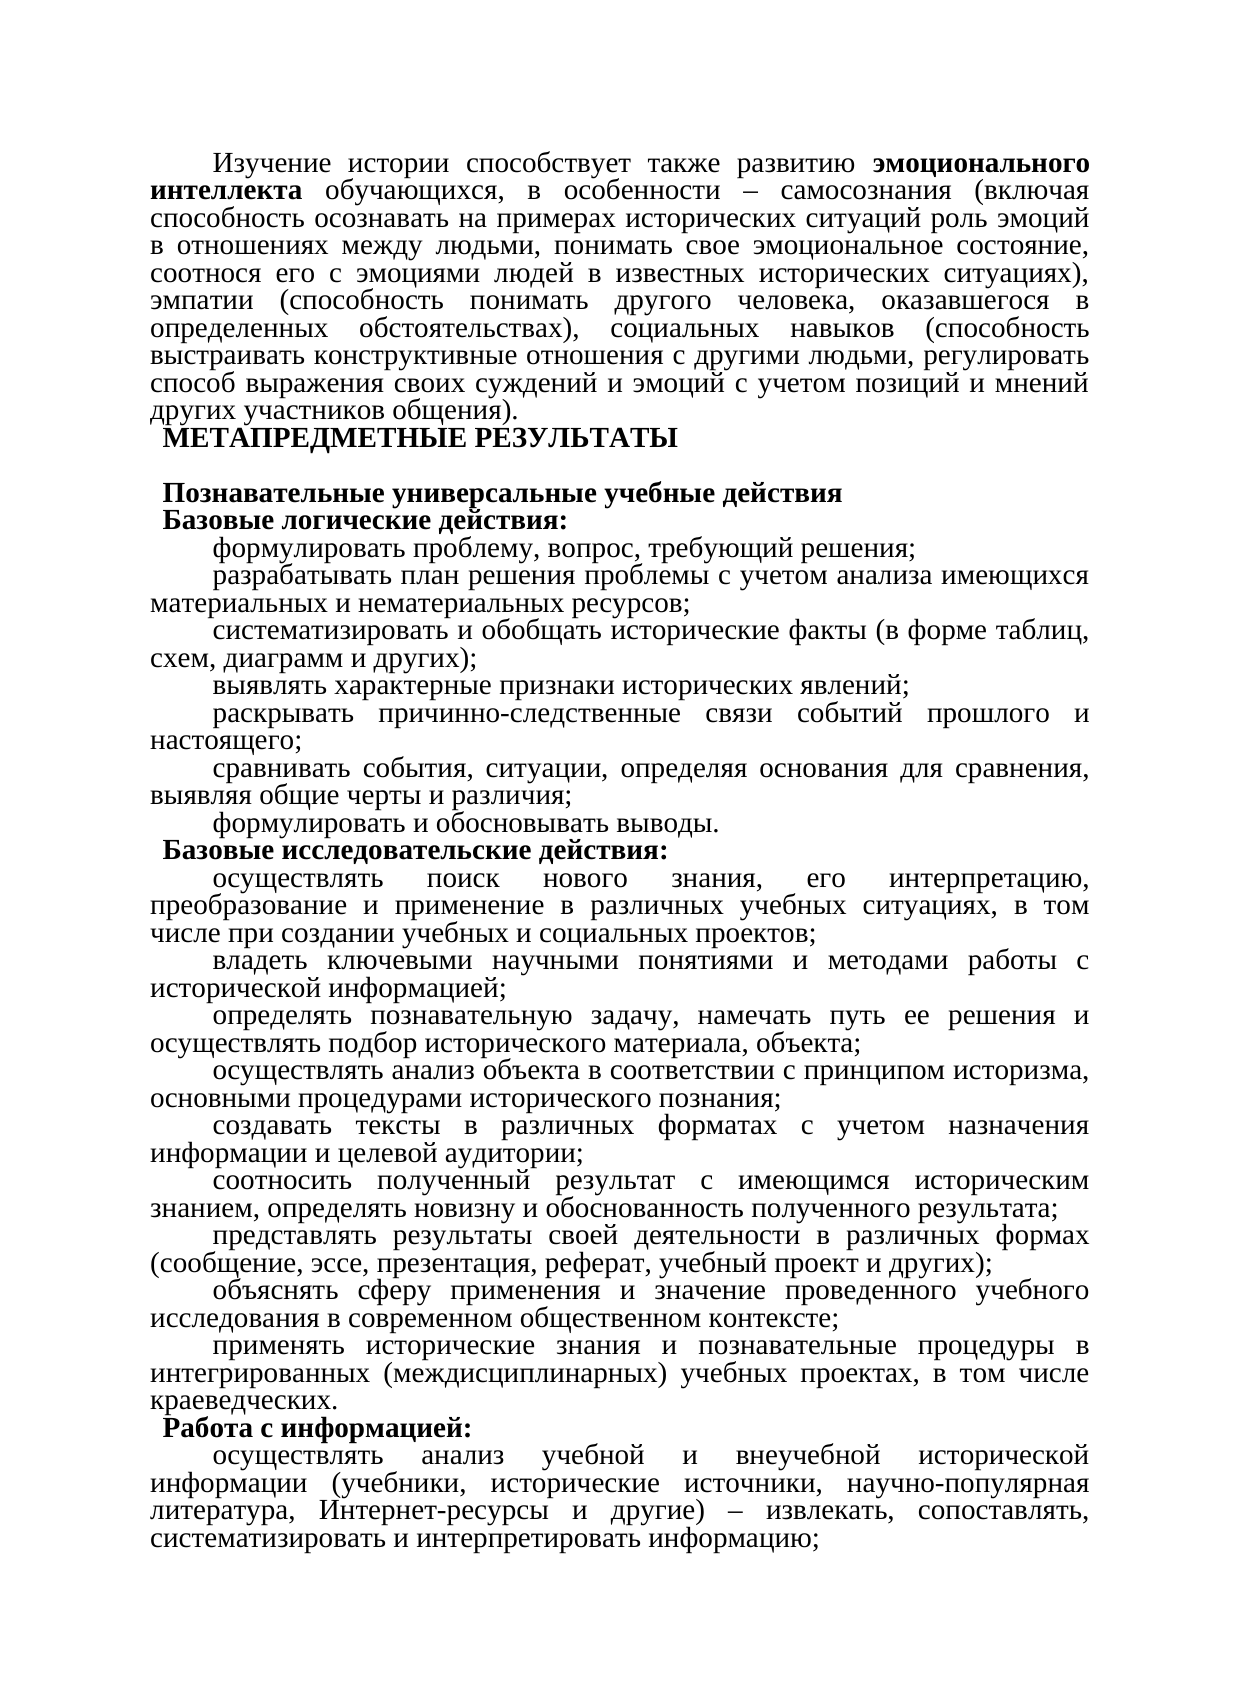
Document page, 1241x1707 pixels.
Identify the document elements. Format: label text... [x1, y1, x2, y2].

text владеть ключевыми научными понятиями и методами работы с исторической информацией; [150, 947, 1090, 1002]
text систематизировать и обобщать исторические факты (в форме таблиц, схем, диаграмм и других); [150, 617, 1090, 672]
text создавать тексты в различных форматах с учетом назначения информации и целевой аудитории; [150, 1112, 1090, 1167]
text формулировать и обосновывать выводы. [150, 810, 1090, 837]
text определять познавательную задачу, намечать путь ее решения и осуществлять подбор исторического материала, объекта; [150, 1002, 1090, 1057]
text Базовые исследовательские действия: [162, 837, 1090, 865]
text Изучение истории способствует также развитию эмоционального интеллекта обучающихся, в особенности – самосознания (включая способность осознавать на примерах исторических ситуаций роль эмоций в отношениях между людьми, понимать свое эмоциональное состояние, соотнося его с эмоциями людей в известных исторических ситуациях), эмпатии (способность понимать другого человека, оказавшегося в определенных обстоятельствах), социальных навыков (способность выстраивать конструктивные отношения с другими людьми, регулировать способ выражения своих суждений и эмоций с учетом позиций и мнений других участников общения). [150, 150, 1090, 425]
text соотносить полученный результат с имеющимся историческим знанием, определять новизну и обоснованность полученного результата; [150, 1167, 1090, 1222]
text представлять результаты своей деятельности в различных формах (сообщение, эссе, презентация, реферат, учебный проект и других); [150, 1222, 1090, 1277]
text объяснять сферу применения и значение проведенного учебного исследования в современном общественном контексте; [150, 1277, 1090, 1332]
text осуществлять анализ учебной и внеучебной исторической информации (учебники, исторические источники, научно-популярная литература, Интернет-ресурсы и другие) – извлекать, сопоставлять, систематизировать и интерпретировать информацию; [150, 1442, 1090, 1552]
text раскрывать причинно-следственные связи событий прошлого и настоящего; [150, 700, 1090, 755]
text формулировать проблему, вопрос, требующий решения; [150, 535, 1090, 562]
text разрабатывать план решения проблемы с учетом анализа имеющихся материальных и нематериальных ресурсов; [150, 562, 1090, 617]
text Базовые логические действия: [162, 507, 1090, 535]
text выявлять характерные признаки исторических явлений; [150, 672, 1090, 700]
text МЕТАПРЕДМЕТНЫЕ РЕЗУЛЬТАТЫ [162, 425, 1090, 452]
text применять исторические знания и познавательные процедуры в интегрированных (междисциплинарных) учебных проектах, в том числе краеведческих. [150, 1332, 1090, 1415]
text Познавательные универсальные учебные действия [162, 480, 1090, 507]
text Работа с информацией: [162, 1415, 1090, 1442]
text осуществлять анализ объекта в соответствии с принципом историзма, основными процедурами исторического познания; [150, 1057, 1090, 1112]
text сравнивать события, ситуации, определяя основания для сравнения, выявляя общие черты и различия; [150, 755, 1090, 810]
text осуществлять поиск нового знания, его интерпретацию, преобразование и применение в различных учебных ситуациях, в том числе при создании учебных и социальных проектов; [150, 865, 1090, 947]
